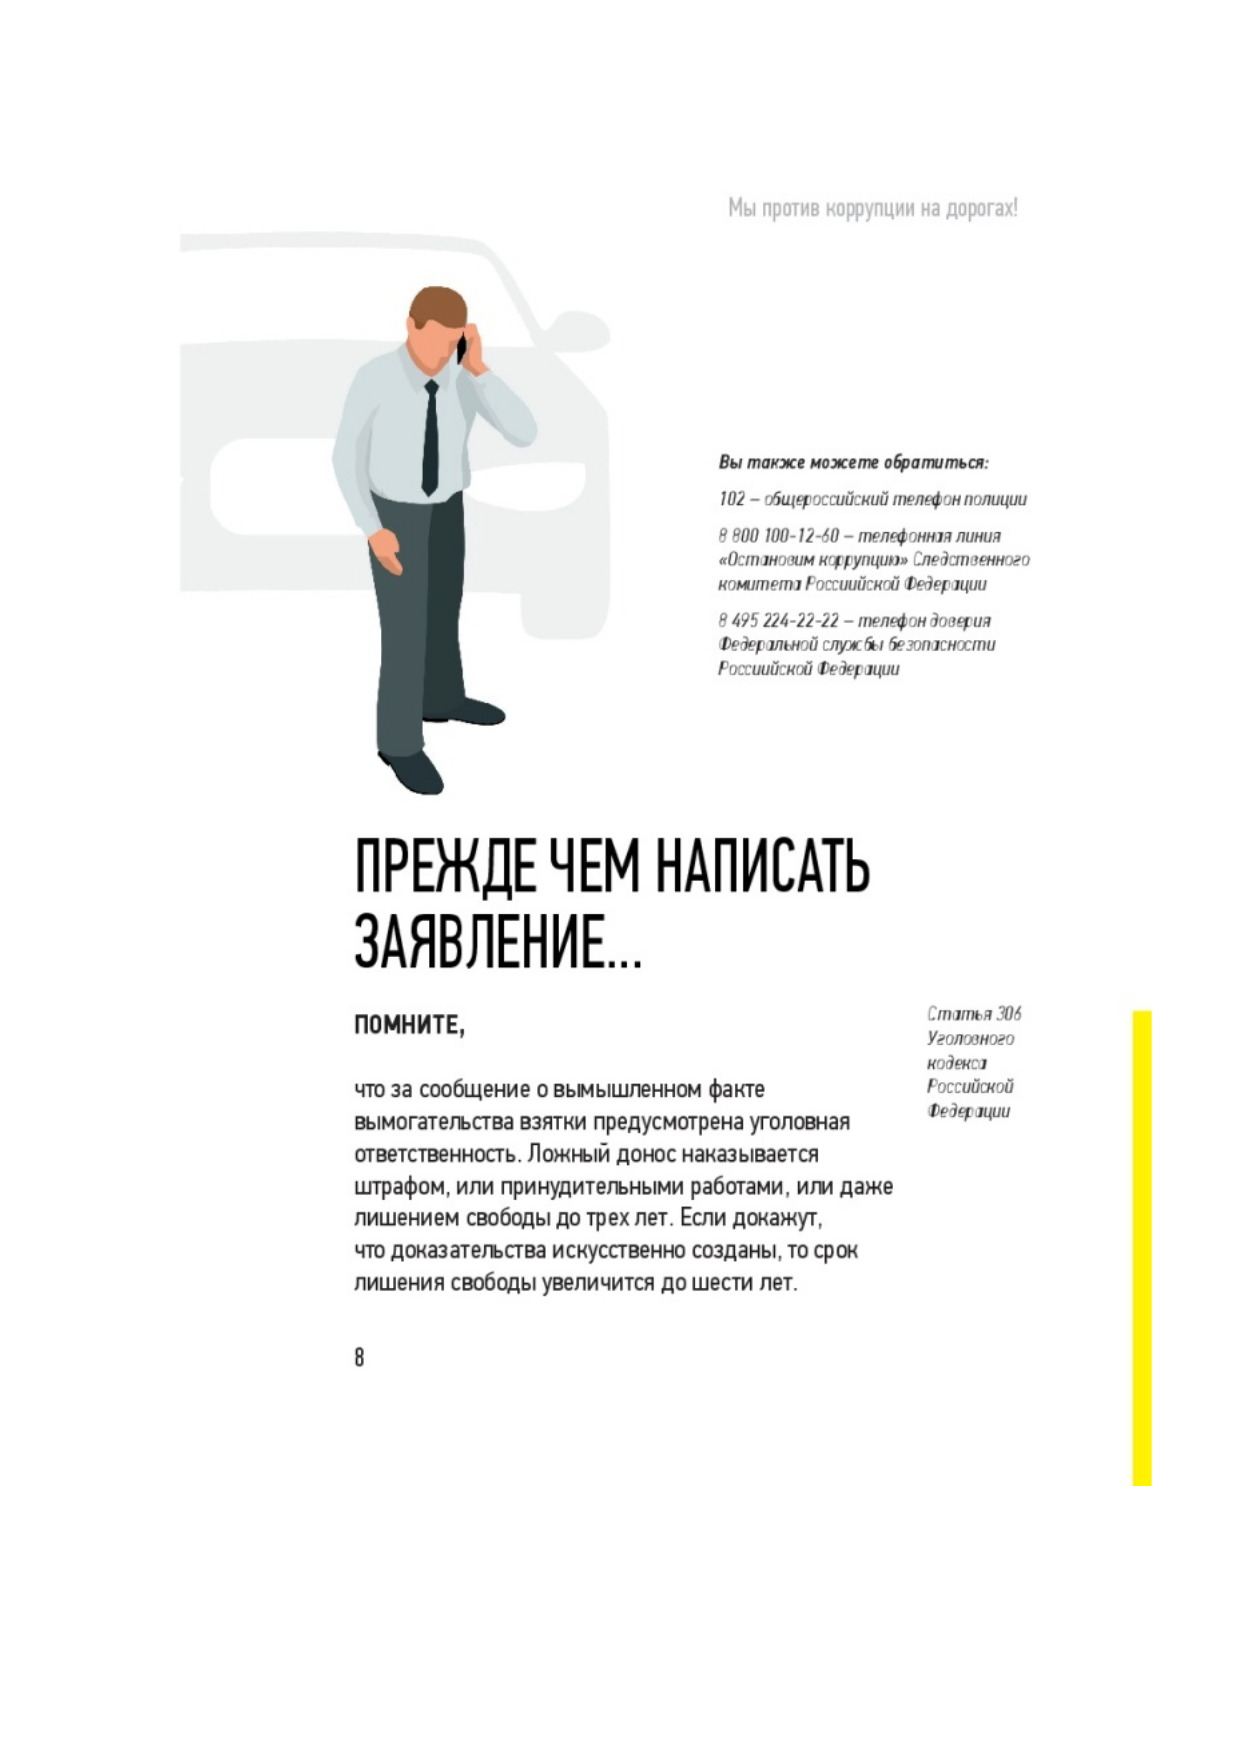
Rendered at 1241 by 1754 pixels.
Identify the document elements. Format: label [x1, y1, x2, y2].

picture [177, 118, 1152, 1486]
